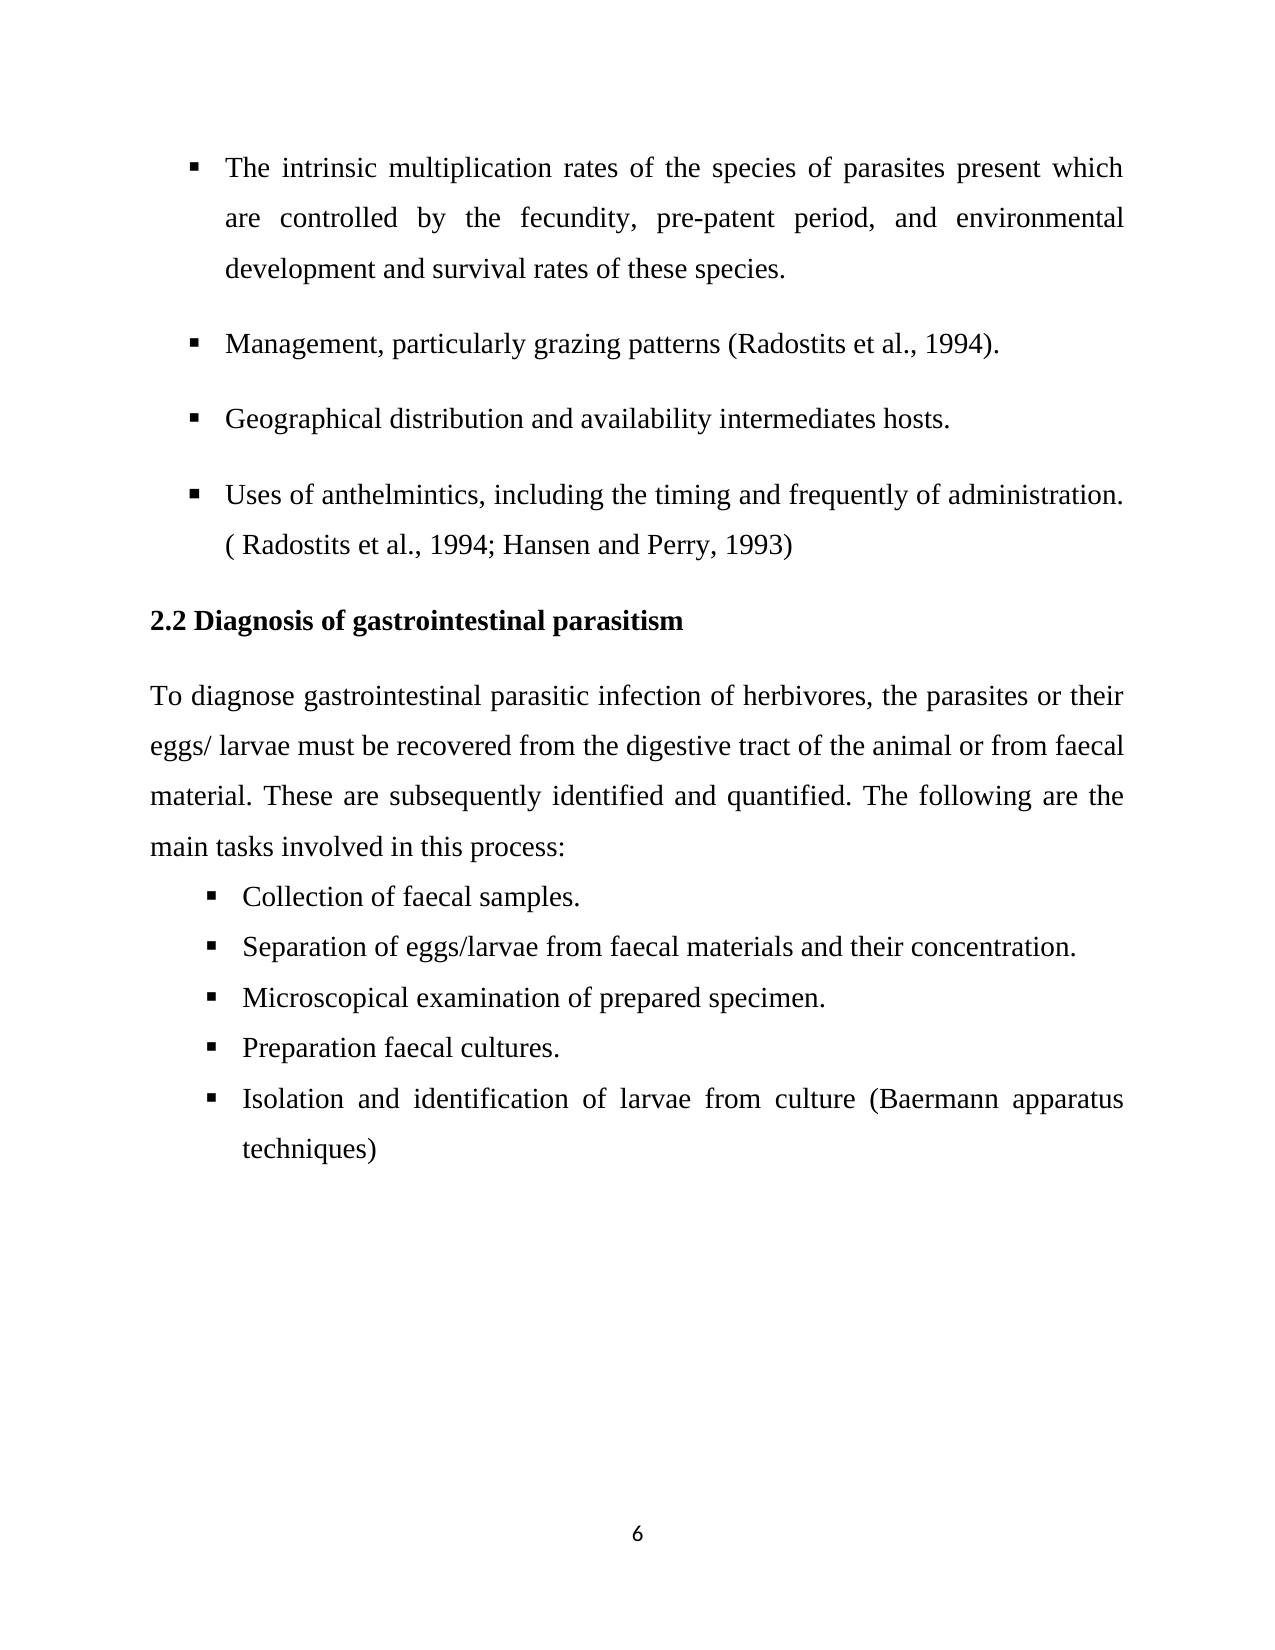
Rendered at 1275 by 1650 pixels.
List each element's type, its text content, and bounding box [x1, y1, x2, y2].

list Management, particularly grazing patterns (Radostits et al., 1994). [187, 326, 1125, 360]
list Microscopical examination of prepared specimen. [204, 980, 1125, 1014]
list Isolation and identification of larvae from culture (Baermann apparatus techniques) [204, 1081, 1125, 1165]
list The intrinsic multiplication rates of the species of parasites present which are controlled by the fecundity, pre-patent period, and environmental development and survival rates of these species. [187, 150, 1125, 284]
list Uses of anthelmintics, including the timing and frequently of administration.( Radostits et al., 1994; Hansen and Perry, 1993) [187, 477, 1125, 561]
list Geographical distribution and availability intermediates hosts. [187, 401, 1125, 435]
text 2.2 Diagnosis of gastrointestinal parasitism [150, 603, 1125, 636]
text To diagnose gastrointestinal parasitic infection of herbivores, the parasites or their eggs/ larvae must be recovered from the digestive tract of the animal or from faecal material. These are subsequently identified and quantified. The following are the main tasks involved in this process: [150, 678, 1125, 862]
list Preparation faecal cultures. [204, 1030, 1125, 1064]
list Separation of eggs/larvae from faecal materials and their concentration. [204, 929, 1125, 963]
list Collection of faecal samples. [204, 879, 1125, 913]
